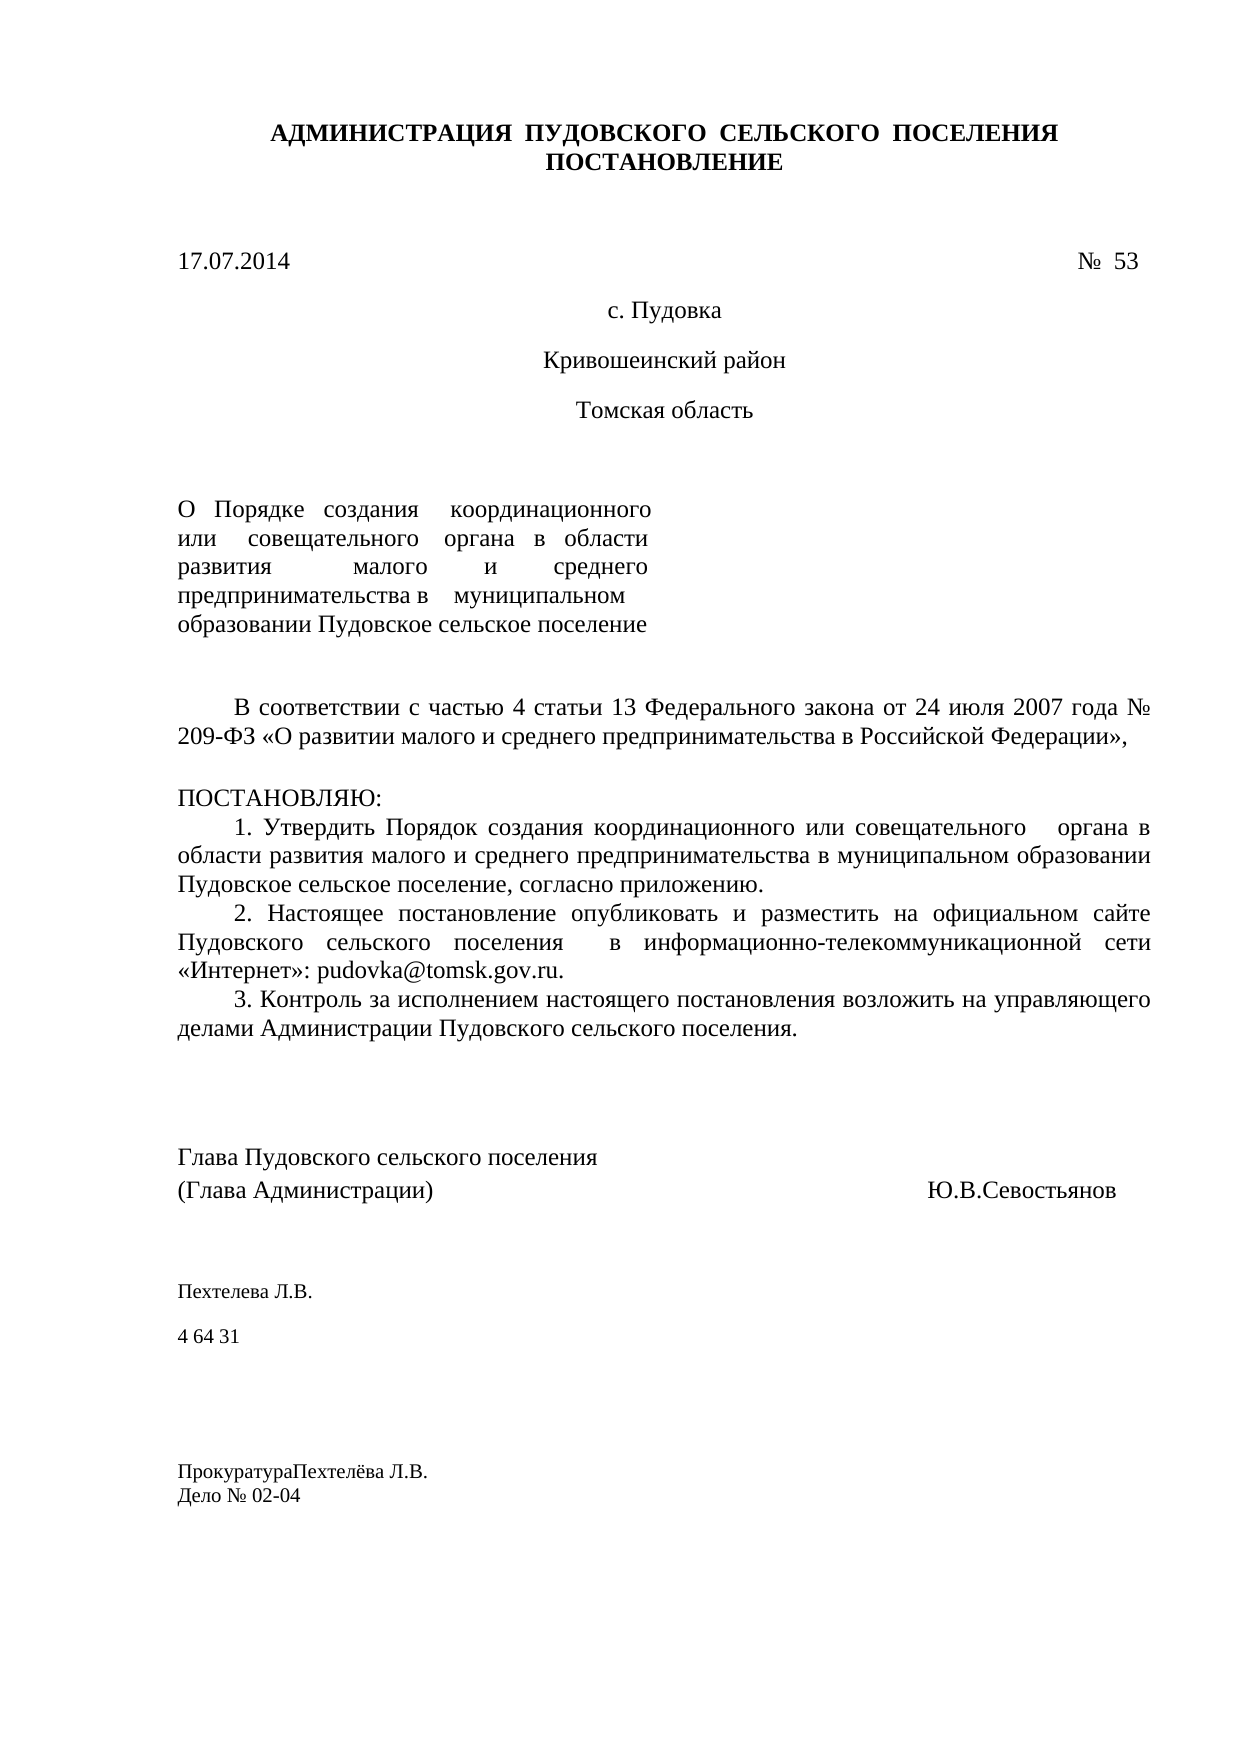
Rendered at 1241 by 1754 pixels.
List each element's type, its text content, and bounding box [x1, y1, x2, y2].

text Томская область [177, 395, 1152, 423]
text Кривошеинский район [177, 345, 1152, 374]
text 4 64 31 [177, 1324, 1152, 1348]
text 17.07.2014 № 53 [177, 246, 1152, 275]
text Глава Пудовского сельского поселения (Глава Администрации) Ю.В.Севостьянов [177, 1142, 1152, 1204]
text Пехтелева Л.В. [177, 1279, 1152, 1303]
text О Порядке создания координационного или совещательного органа в области развития малого и среднего предпринимательства в муниципальном образовании Пудовское сельское поселение [177, 494, 1152, 638]
text 2. Настоящее постановление опубликовать и разместить на официальном сайте Пудовского сельского поселения в информационно-телекоммуникационной сети «Интернет»: pudovka@tomsk.gov.ru. [177, 898, 1152, 984]
text 1. Утвердить Порядок создания координационного или совещательного органа в области развития малого и среднего предпринимательства в муниципальном образовании Пудовское сельское поселение, согласно приложению. [177, 812, 1152, 898]
text 3. Контроль за исполнением настоящего постановления возложить на управляющего делами Администрации Пудовского сельского поселения. [177, 984, 1152, 1042]
text АДМИНИСТРАЦИЯ ПУДОВСКОГО СЕЛЬСКОГО ПОСЕЛЕНИЯ ПОСТАНОВЛЕНИЕ [177, 118, 1152, 176]
text с. Пудовка [177, 296, 1152, 324]
text В соответствии с частью 4 статьи 13 Федерального закона от 24 июля 2007 года № 209-ФЗ «О развитии малого и среднего предпринимательства в Российской Федерации», [177, 692, 1152, 749]
text ПОСТАНОВЛЯЮ: [177, 783, 1152, 812]
text ПрокуратураПехтелёва Л.В. Дело № 02-04 [177, 1458, 1152, 1507]
